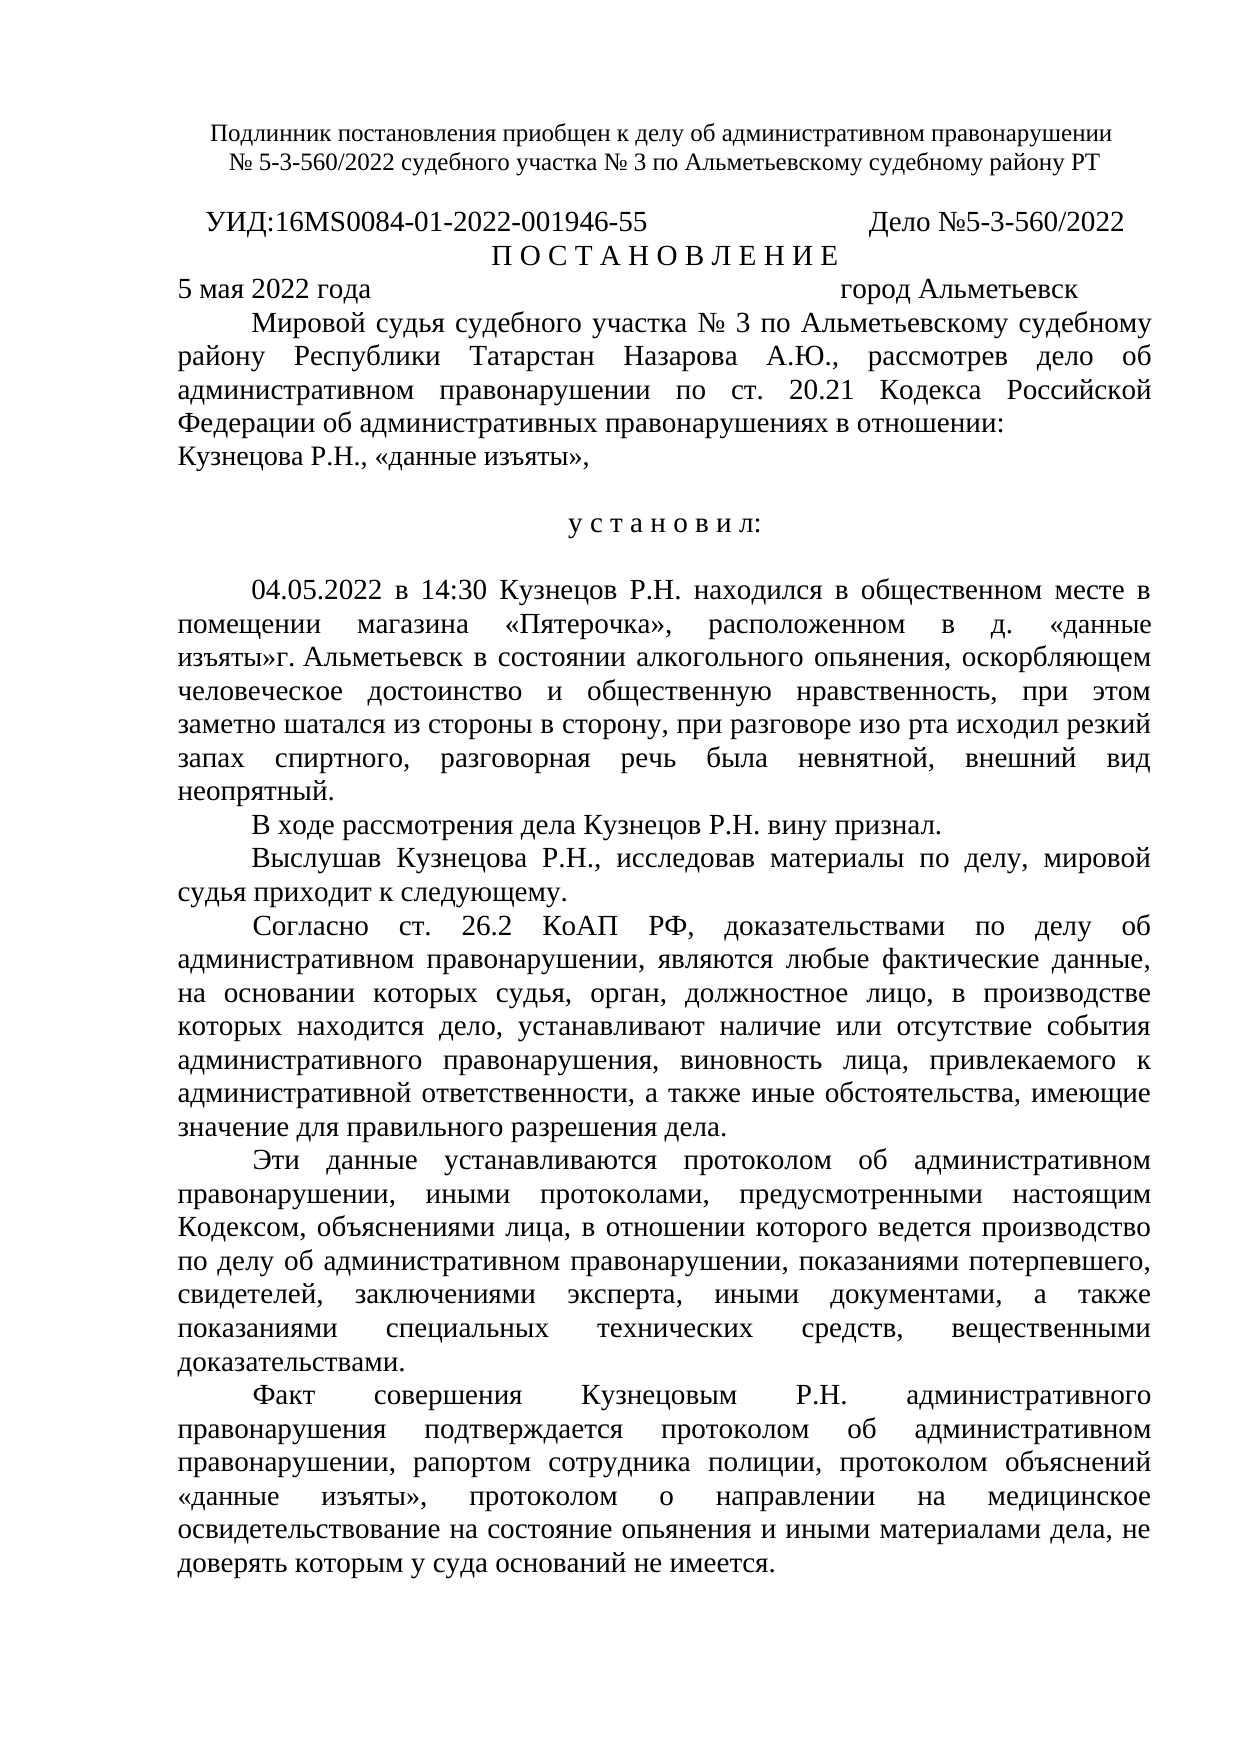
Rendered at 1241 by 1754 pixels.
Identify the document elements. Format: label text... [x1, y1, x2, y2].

text Факт совершения Кузнецовым Р.Н. административного правонарушения подтверждается протоколом об административном правонарушении, рапортом сотрудника полиции, протоколом объяснений «данные изъяты», протоколом о направлении на медицинское освидетельствование на состояние опьянения и иными материалами дела, не доверять которым у суда оснований не имеется. [177, 1377, 1152, 1578]
text УИД:16MS0084-01-2022-001946-55 Дело №5-3-560/2022 [177, 204, 1152, 238]
text Выслушав Кузнецова Р.Н., исследовав материалы по делу, мировой судья приходит к следующему. [177, 841, 1152, 908]
text 5 мая 2022 года город Альметьевск [177, 271, 1152, 305]
text у с т а н о в и л: [177, 505, 1152, 539]
text 04.05.2022 в 14:30 Кузнецов Р.Н. находился в общественном месте в помещении магазина «Пятерочка», расположенном в д. «данные изъяты»г. Альметьевск в состоянии алкогольного опьянения, оскорбляющем человеческое достоинство и общественную нравственность, при этом заметно шатался из стороны в сторону, при разговоре изо рта исходил резкий запах спиртного, разговорная речь была невнятной, внешний вид неопрятный. [177, 572, 1152, 807]
text П О С Т А Н О В Л Е Н И Е [177, 238, 1152, 271]
text Эти данные устанавливаются протоколом об административном правонарушении, иными протоколами, предусмотренными настоящим Кодексом, объяснениями лица, в отношении которого ведется производство по делу об административном правонарушении, показаниями потерпевшего, свидетелей, заключениями эксперта, иными документами, а также показаниями специальных технических средств, вещественными доказательствами. [177, 1142, 1152, 1377]
text Мировой судья судебного участка № 3 по Альметьевскому судебному району Республики Татарстан Назарова А.Ю., рассмотрев дело об административном правонарушении по ст. 20.21 Кодекса Российской Федерации об административных правонарушениях в отношении: [177, 305, 1152, 439]
text В ходе рассмотрения дела Кузнецов Р.Н. вину признал. [177, 807, 1152, 841]
text Подлинник постановления приобщен к делу об административном правонарушении № 5-3-560/2022 судебного участка № 3 по Альметьевскому судебному району РТ [177, 118, 1152, 176]
text Согласно ст. 26.2 КоАП РФ, доказательствами по делу об административном правонарушении, являются любые фактические данные, на основании которых судья, орган, должностное лицо, в производстве которых находится дело, устанавливают наличие или отсутствие события административного правонарушения, виновность лица, привлекаемого к административной ответственности, а также иные обстоятельства, имеющие значение для правильного разрешения дела. [177, 908, 1152, 1142]
text Кузнецова Р.Н., «данные изъяты», [177, 439, 1152, 472]
